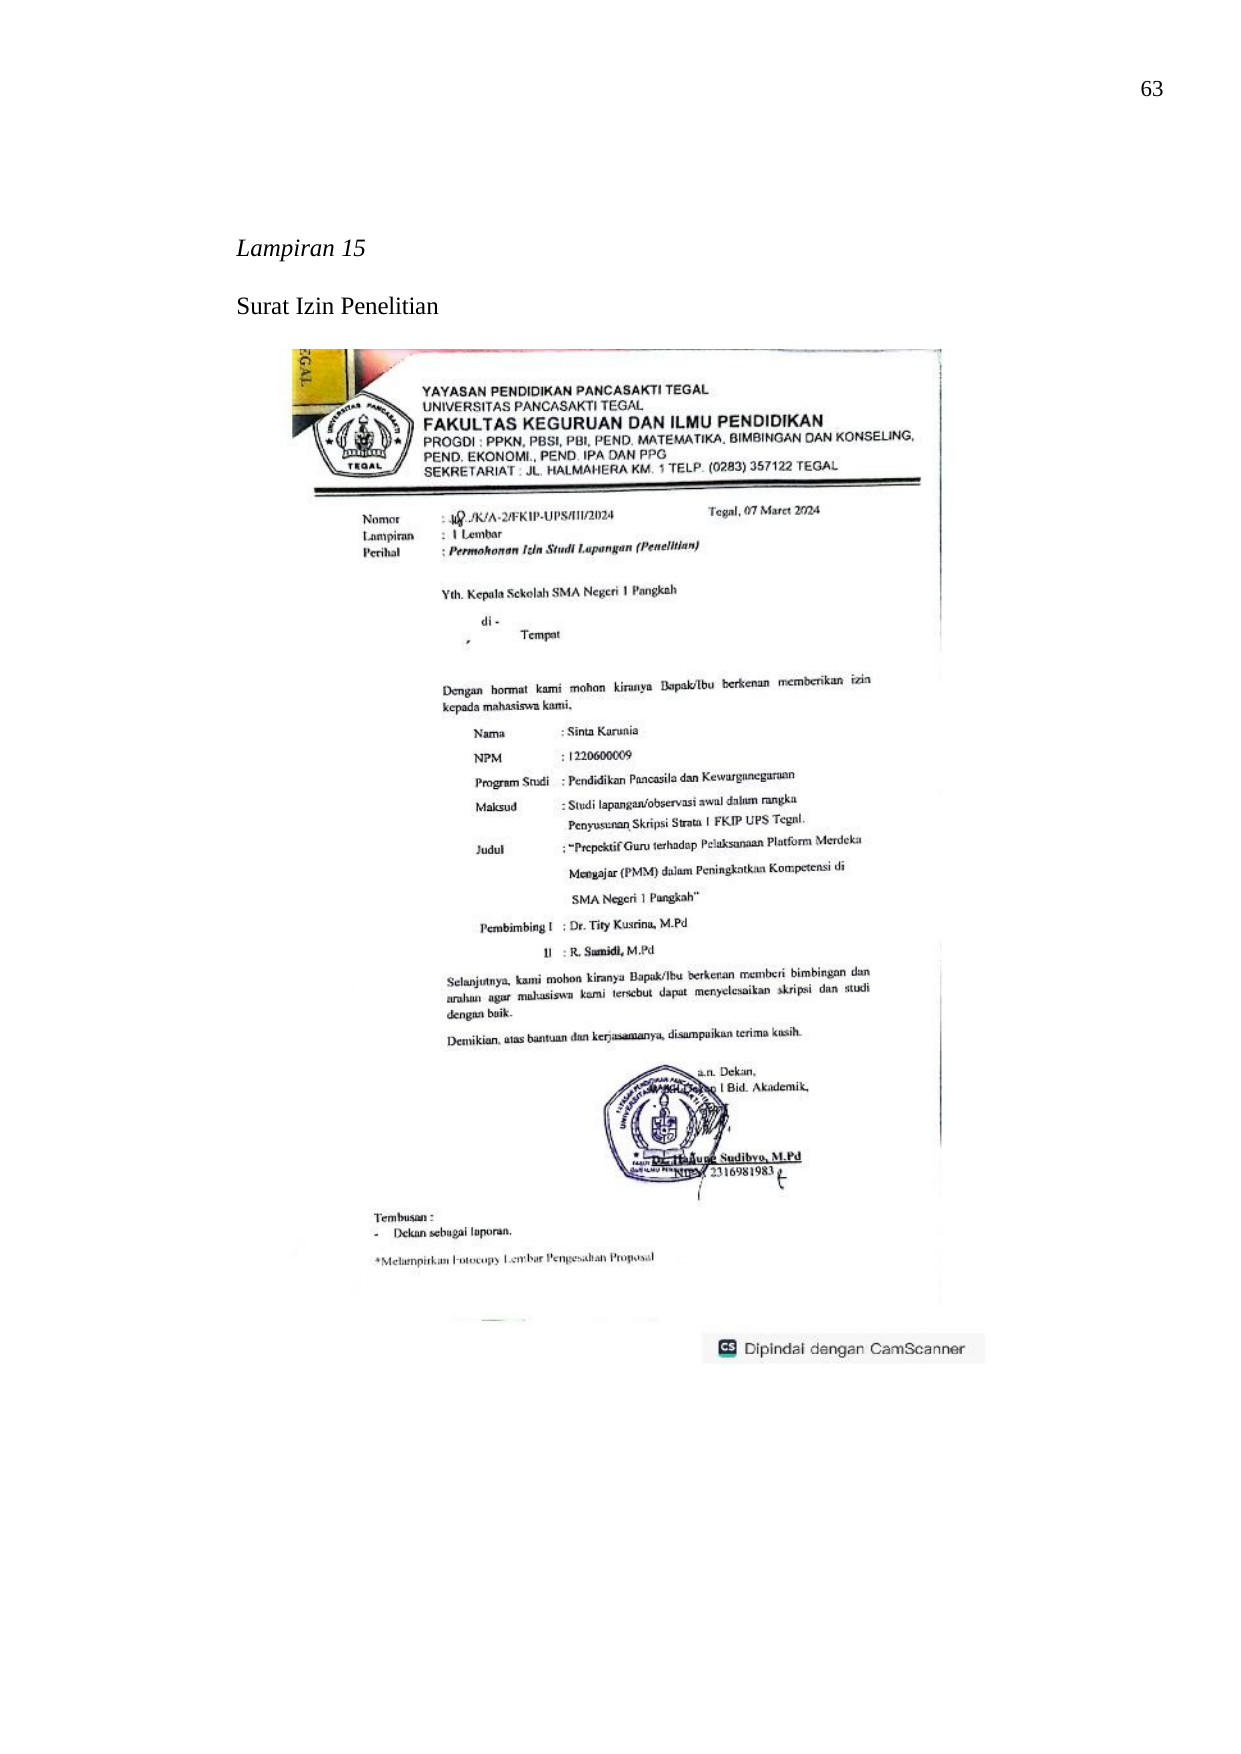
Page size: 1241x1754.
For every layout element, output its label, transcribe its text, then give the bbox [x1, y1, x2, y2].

text Surat Izin Penelitian [236, 291, 1163, 320]
text Lampiran 15 [236, 233, 1163, 262]
picture [277, 349, 993, 1365]
